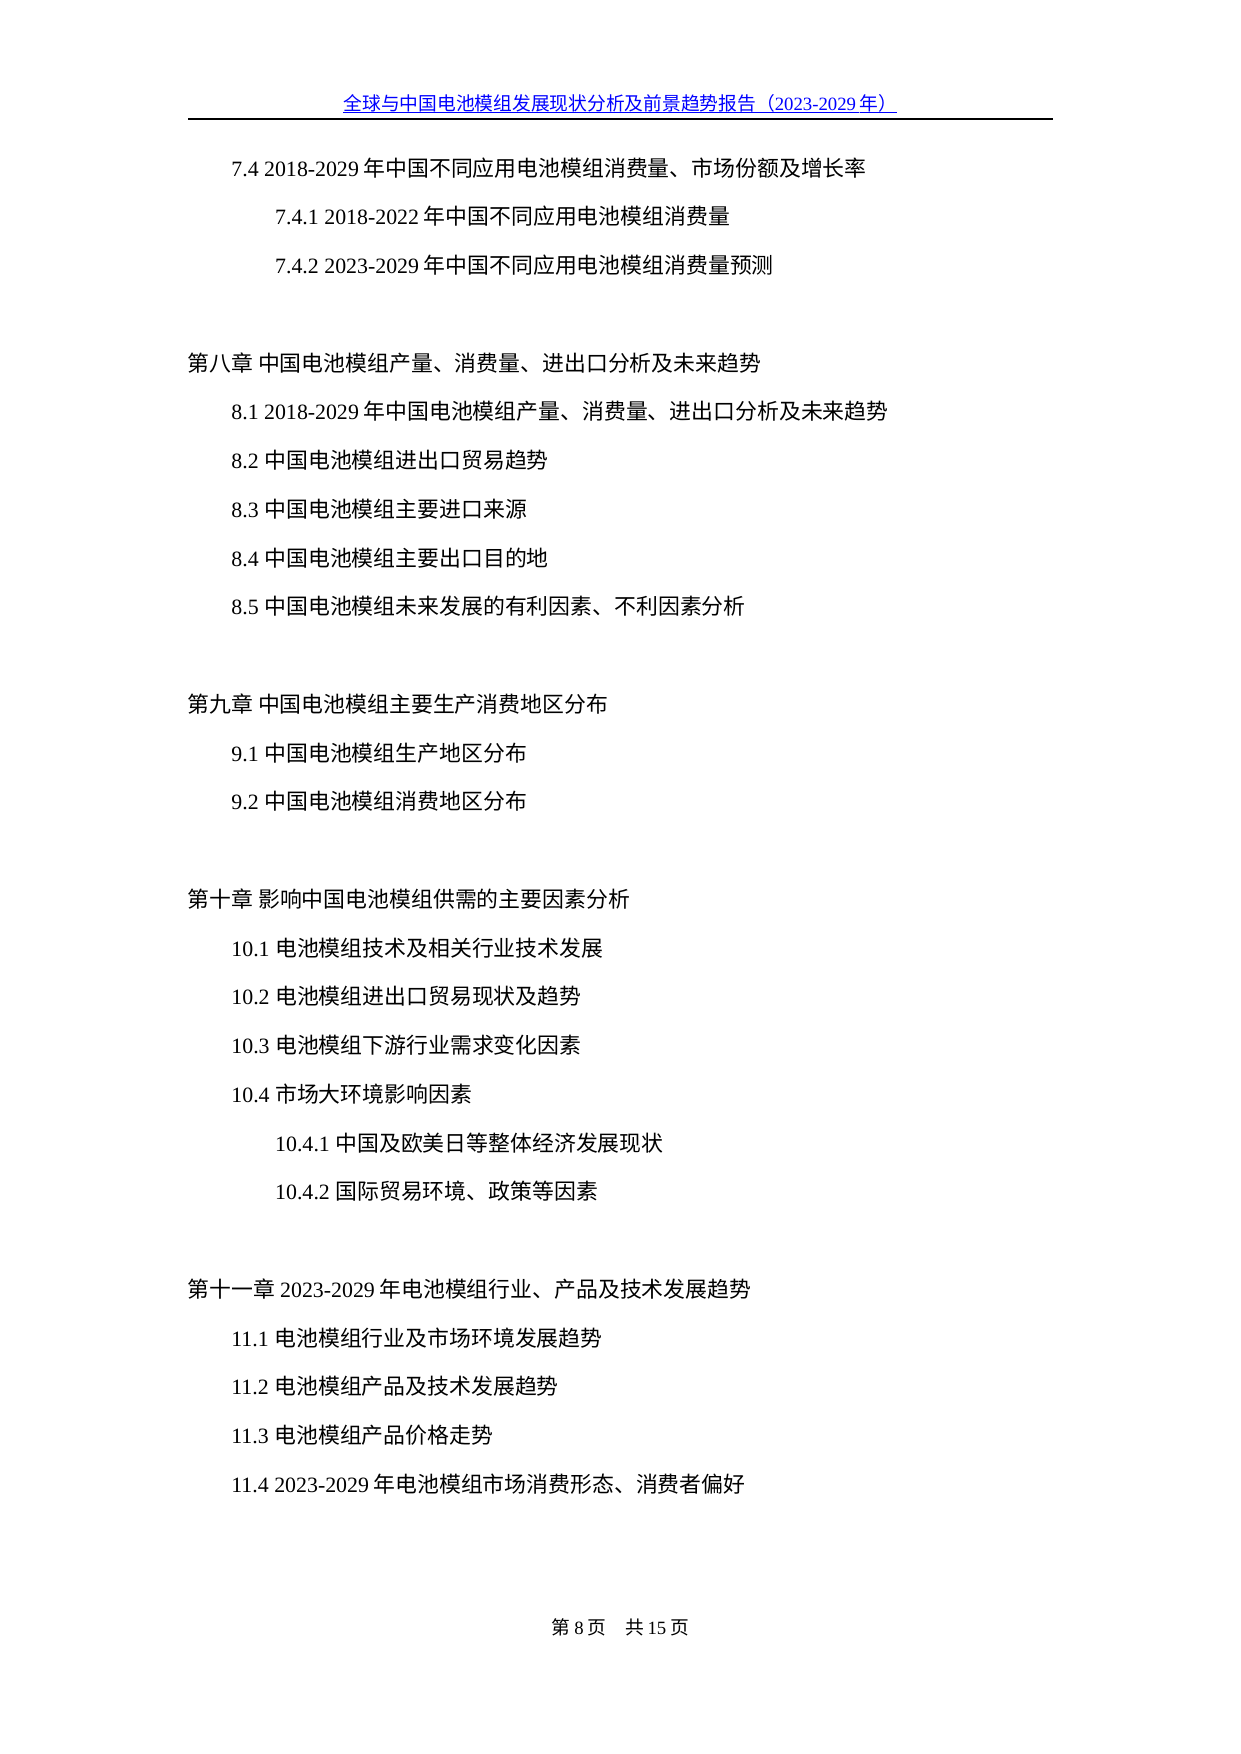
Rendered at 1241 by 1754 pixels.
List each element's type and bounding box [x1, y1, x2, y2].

text [187, 150, 1053, 1499]
